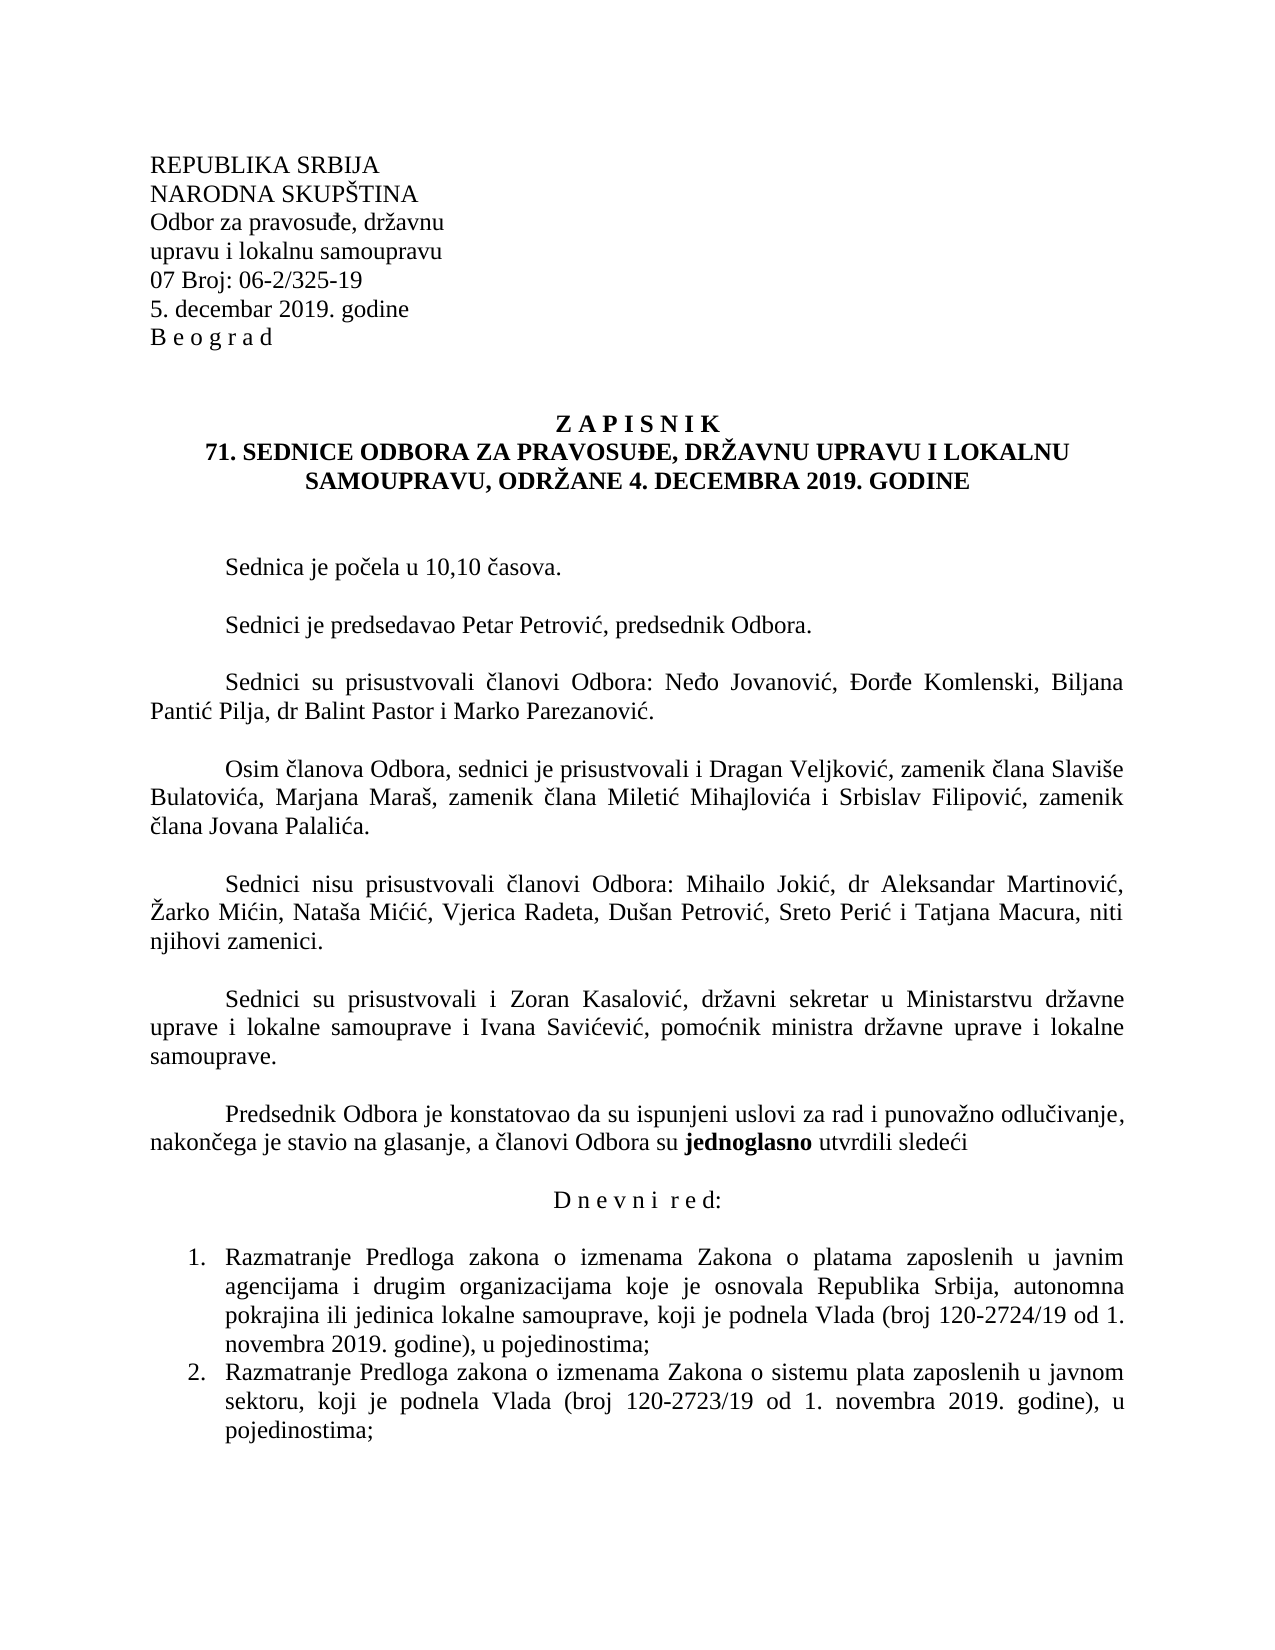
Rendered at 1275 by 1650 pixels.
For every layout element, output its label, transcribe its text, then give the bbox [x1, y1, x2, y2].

text 71. SEDNICE ODBORA ZA PRAVOSUĐE, DRŽAVNU UPRAVU I LOKALNU SAMOUPRAVU, ODRŽANE 4. DECEMBRA 2019. GODINE [150, 437, 1125, 495]
text B e o g r a d [150, 322, 1125, 351]
text Sednici su prisustvovali i Zoran Kasalović, državni sekretar u Ministarstvu državne uprave i lokalne samouprave i Ivana Savićević, pomoćnik ministra državne uprave i lokalne samouprave. [150, 984, 1125, 1070]
text Sednica je počela u 10,10 časova. [150, 552, 1125, 581]
text Sednici nisu prisustvovali članovi Odbora: Mihailo Jokić, dr Aleksandar Martinović, Žarko Mićin, Nataša Mićić, Vjerica Radeta, Dušan Petrović, Sreto Perić i Tatjana Macura, niti njihovi zamenici. [150, 869, 1125, 955]
text D n e v n i r e d: [150, 1185, 1125, 1214]
text Sednici je predsedavao Petar Petrović, predsednik Odbora. [150, 610, 1125, 639]
list Razmatranje Predloga zakona o izmenama Zakona o platama zaposlenih u javnim agencijama i drugim organizacijama koje je osnovala Republika Srbija, autonomna pokrajina ili jedinica lokalne samouprave, koji je podnela Vlada (broj 120-2724/19 od 1. novembra 2019. godine), u pojedinostima; [187, 1242, 1125, 1357]
text Osim članova Odbora, sednici je prisustvovali i Dragan Veljković, zamenik člana Slaviše Bulatovića, Marjana Maraš, zamenik člana Miletić Mihajlovića i Srbislav Filipović, zamenik člana Jovana Palalića. [150, 754, 1125, 840]
text upravu i lokalnu samoupravu [150, 236, 1125, 265]
text 5. decembar 2019. godine [150, 294, 1125, 322]
text REPUBLIKA SRBIJA [150, 150, 1125, 179]
text Odbor za pravosuđe, državnu [150, 207, 1125, 236]
text Predsednik Odbora je konstatovao da su ispunjeni uslovi za rad i punovažno odlučivanje, nakončega je stavio na glasanje, a članovi Odbora su jednoglasno utvrdili sledeći [150, 1099, 1125, 1156]
list Razmatranje Predloga zakona o izmenama Zakona o sistemu plata zaposlenih u javnom sektoru, koji je podnela Vlada (broj 120-2723/19 od 1. novembra 2019. godine), u pojedinostima; [187, 1357, 1125, 1444]
text Z A P I S N I K [150, 409, 1125, 437]
text 07 Broj: 06-2/325-19 [150, 265, 1125, 294]
text NARODNA SKUPŠTINA [150, 179, 1125, 207]
text Sednici su prisustvovali članovi Odbora: Neđo Jovanović, Đorđe Komlenski, Biljana Pantić Pilja, dr Balint Pastor i Marko Parezanović. [150, 667, 1125, 725]
